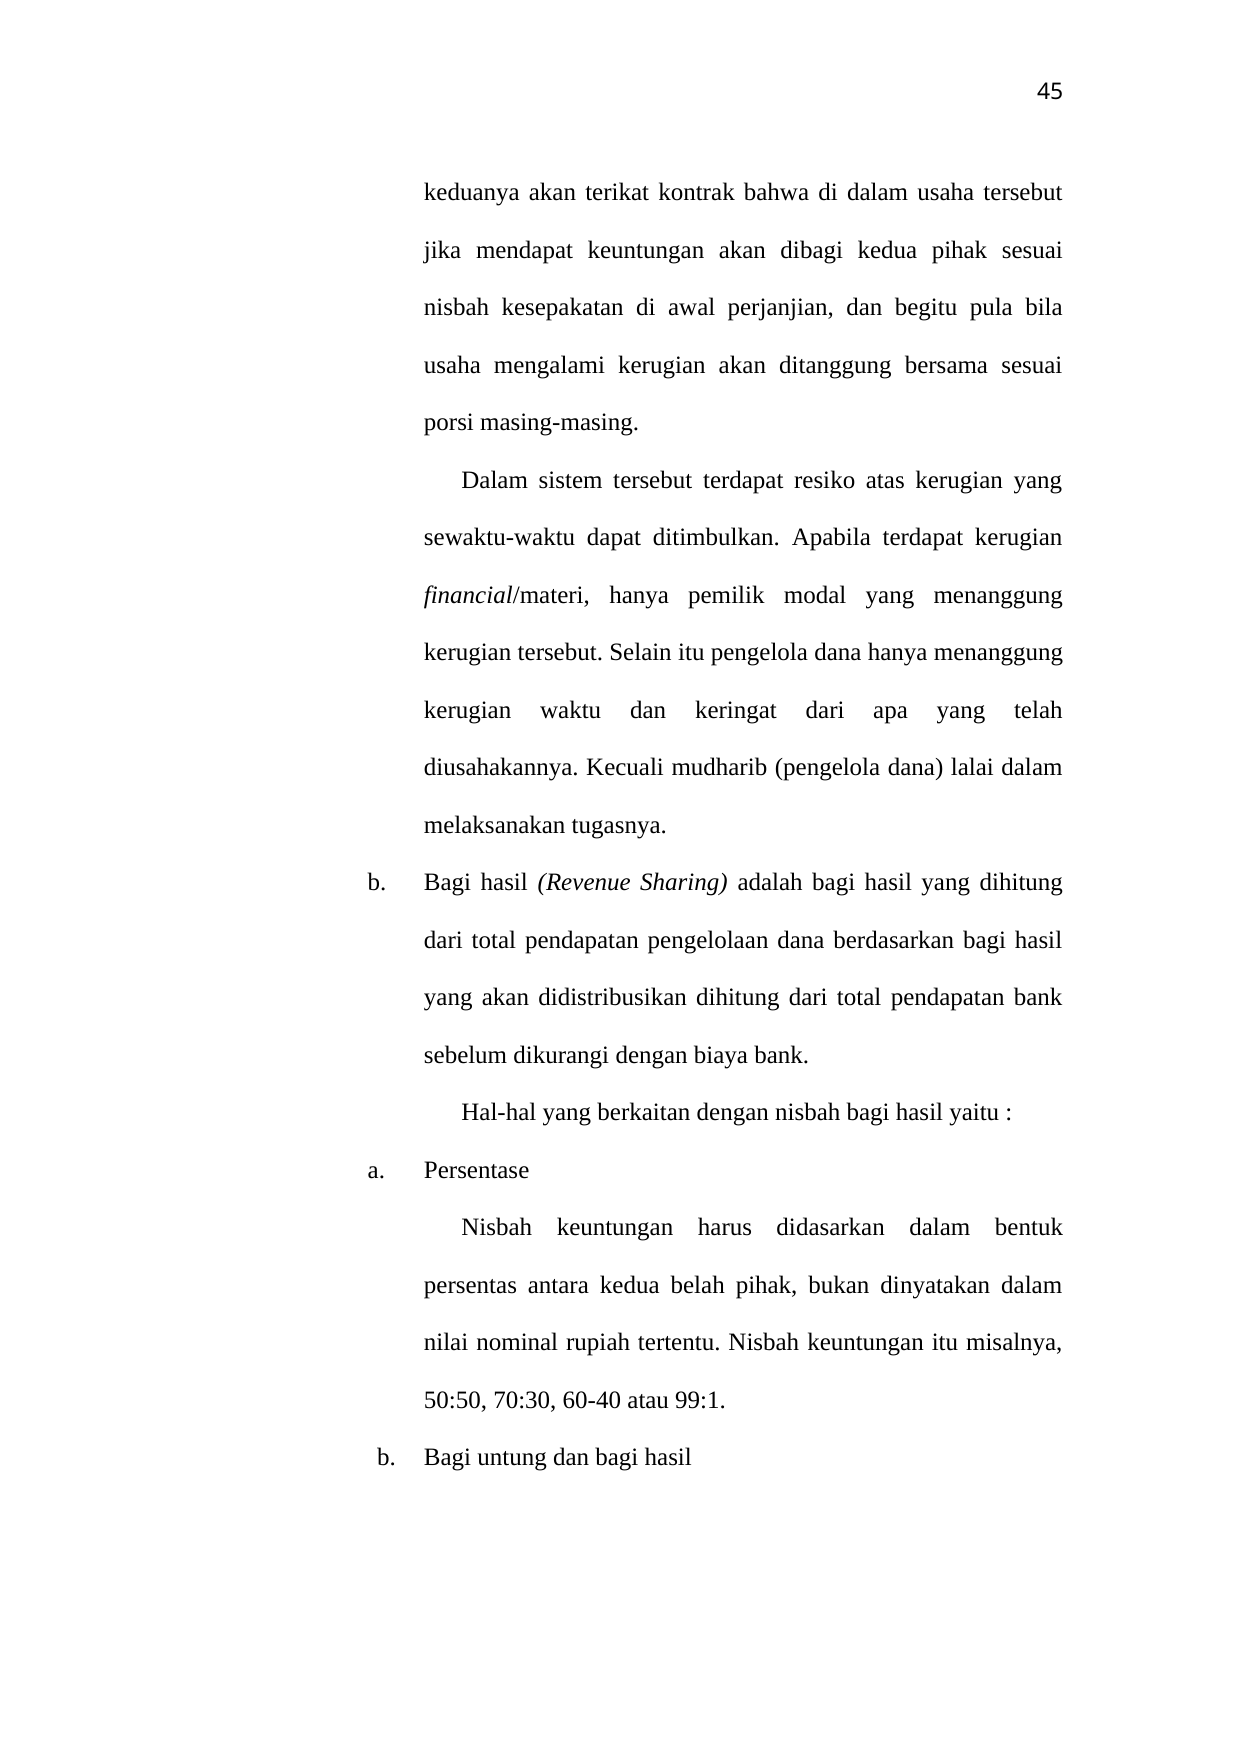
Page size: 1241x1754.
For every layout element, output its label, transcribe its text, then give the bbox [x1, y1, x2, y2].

list Nisbah keuntungan harus didasarkan dalam bentuk persentas antara kedua belah pihak, bukan dinyatakan dalam nilai nominal rupiah tertentu. Nisbah keuntungan itu misalnya, 50:50, 70:30, 60-40 atau 99:1. [424, 1212, 1063, 1413]
list Persentase [367, 1155, 1063, 1183]
list Bagi hasil (Revenue Sharing) adalah bagi hasil yang dihitung dari total pendapatan pengelolaan dana berdasarkan bagi hasil yang akan didistribusikan dihitung dari total pendapatan bank sebelum dikurangi dengan biaya bank. [367, 867, 1063, 1068]
list Hal-hal yang berkaitan dengan nisbah bagi hasil yaitu : [461, 1097, 1063, 1126]
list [424, 177, 1063, 436]
list Dalam sistem tersebut terdapat resiko atas kerugian yang sewaktu-waktu dapat ditimbulkan. Apabila terdapat kerugian financial/materi, hanya pemilik modal yang menanggung kerugian tersebut. Selain itu pengelola dana hanya menanggung kerugian waktu dan keringat dari apa yang telah diusahakannya. Kecuali mudharib (pengelola dana) lalai dalam melaksanakan tugasnya. [424, 465, 1063, 838]
list Bagi untung dan bagi hasil [377, 1442, 1063, 1471]
